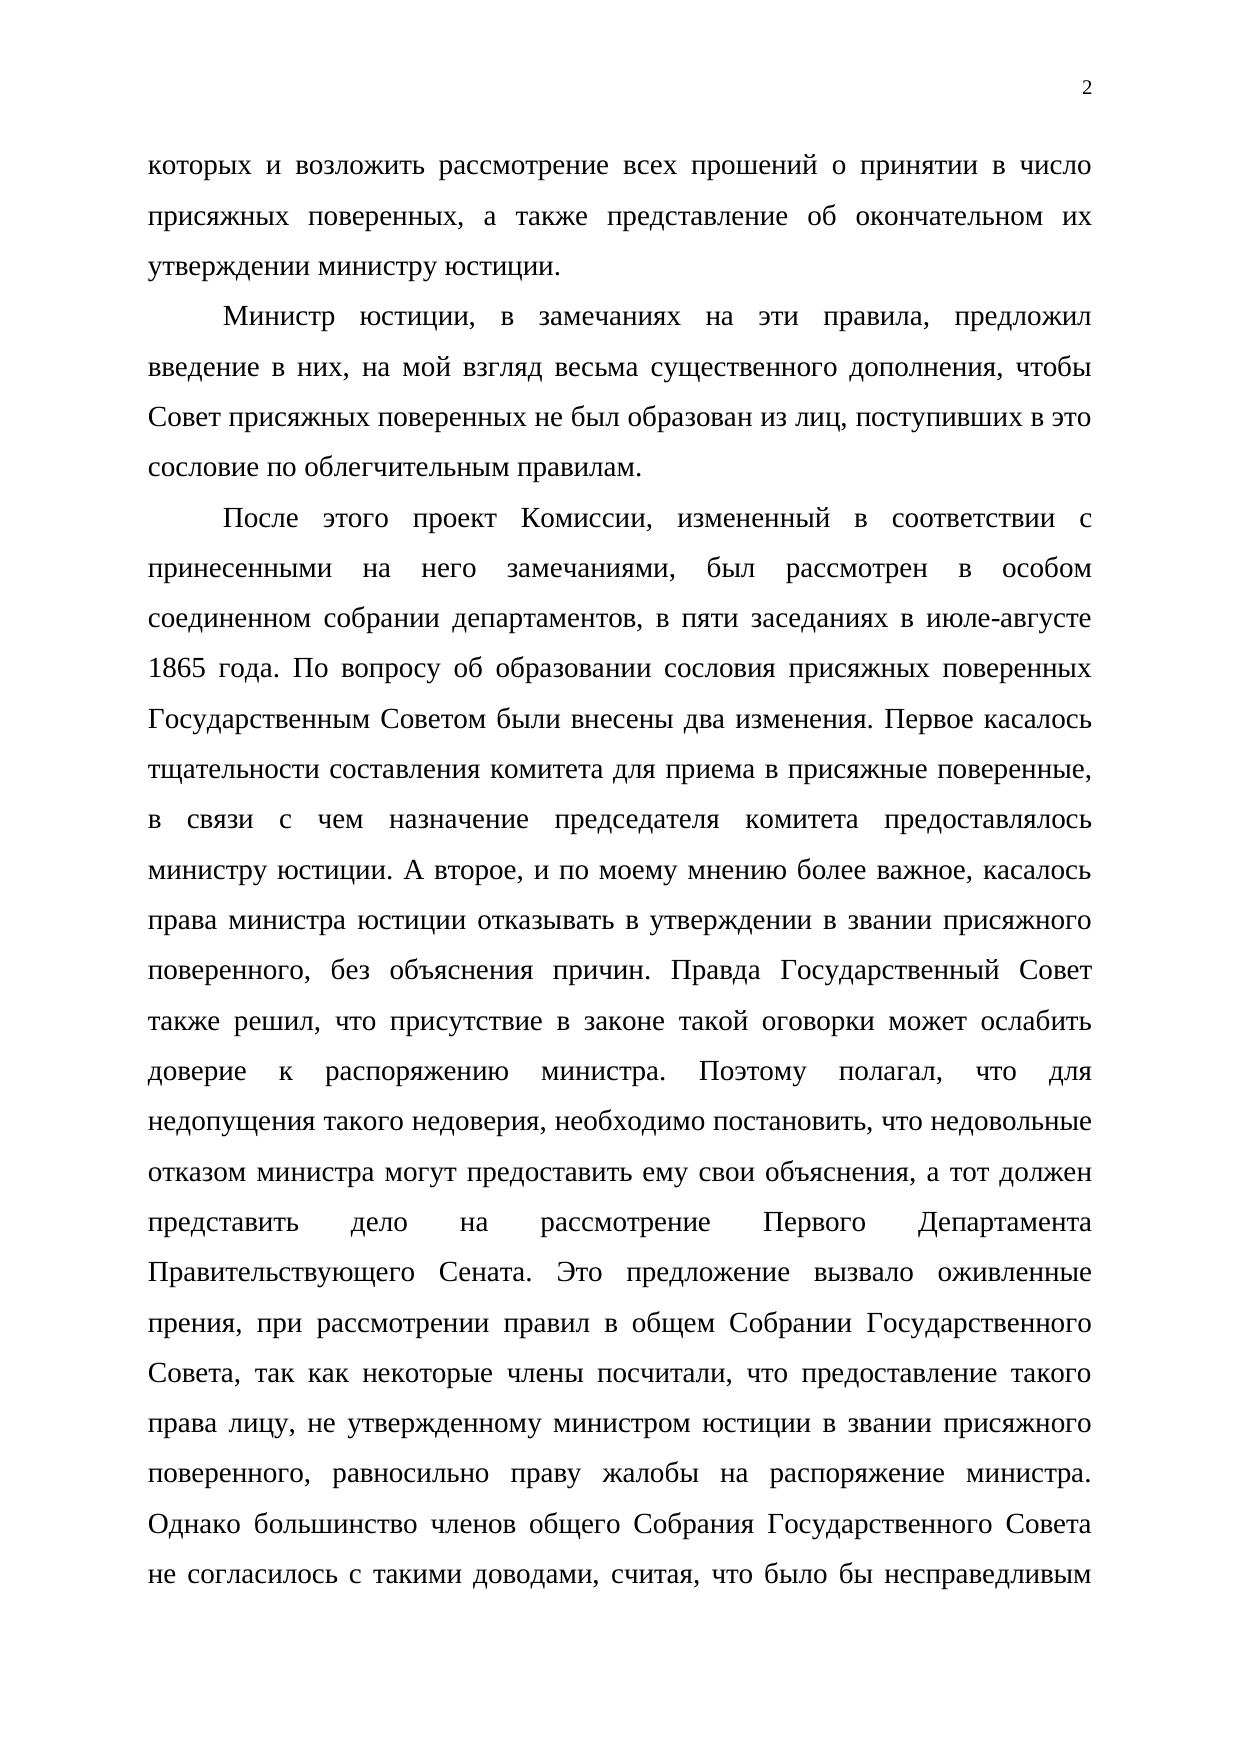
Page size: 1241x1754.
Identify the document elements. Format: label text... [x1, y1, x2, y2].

text Министр юстиции, в замечаниях на эти правила, предложил введение в них, на мой взгляд весьма существенного дополнения, чтобы Совет присяжных поверенных не был образован из лиц, поступивших в это сословие по облегчительным правилам. [148, 299, 1092, 483]
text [148, 500, 1092, 1590]
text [148, 148, 1092, 282]
